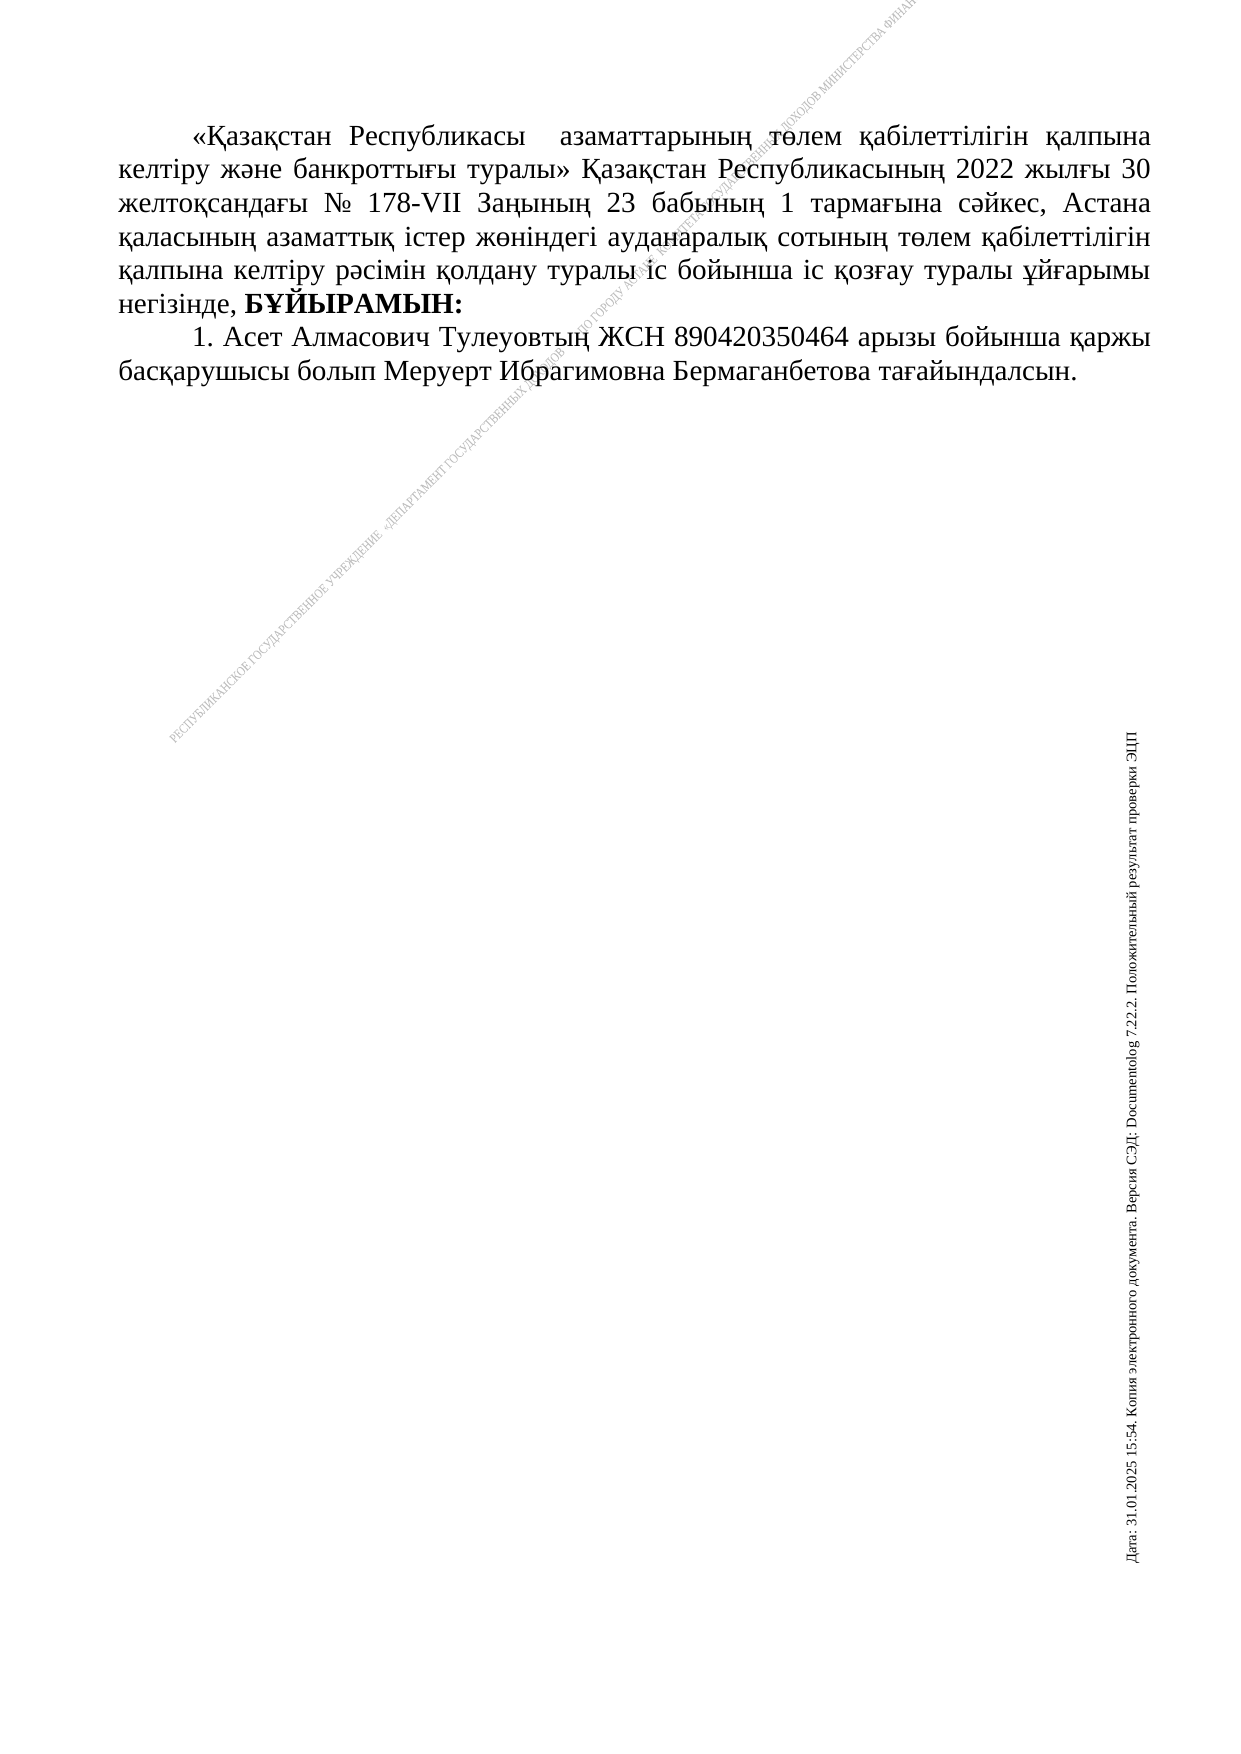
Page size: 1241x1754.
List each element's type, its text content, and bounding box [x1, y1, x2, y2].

text «Қазақстан Республикасы азаматтарының төлем қабілеттілігін қалпына келтіру және банкроттығы туралы» Қазақстан Республикасының 2022 жылғы 30 желтоқсандағы № 178-VII Заңының 23 бабының 1 тармағына сәйкес, Астана қаласының азаматтық істер жөніндегі ауданаралық сотының төлем қабілеттілігін қалпына келтіру рәсімін қолдану туралы іс бойынша іс қозғау туралы ұйғарымы негізінде, Бұйырамын: [118, 118, 1152, 319]
text 1. Асет Алмасович Тулеуовтың ЖСН 890420350464 арызы бойынша қаржы басқарушысы болып Меруерт Ибрагимовна Бермаганбетова тағайындалсын. [118, 319, 1152, 386]
